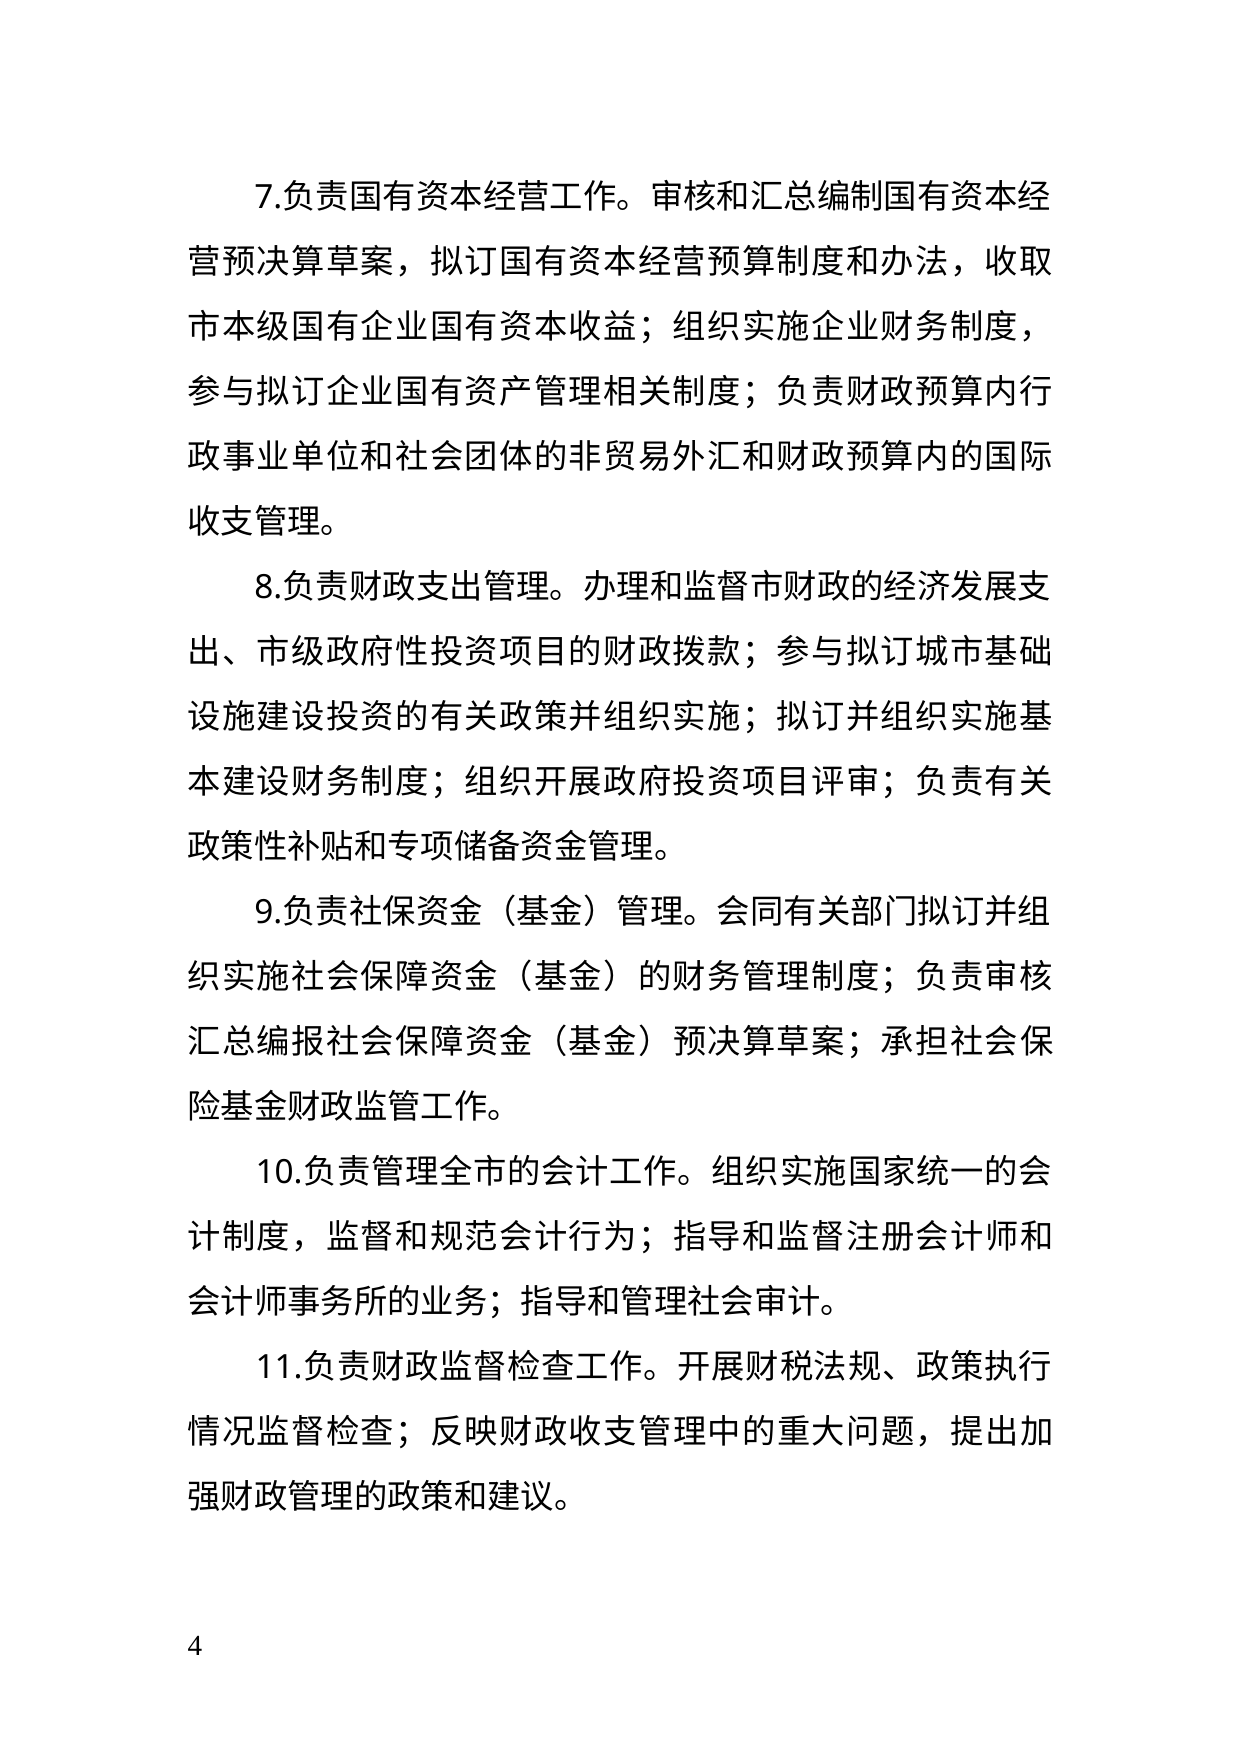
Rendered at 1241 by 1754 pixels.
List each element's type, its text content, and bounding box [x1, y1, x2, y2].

text 8.负责财政支出管理。办理和监督市财政的经济发展支出、市级政府性投资项目的财政拨款；参与拟订城市基础设施建设投资的有关政策并组织实施；拟订并组织实施基本建设财务制度；组织开展政府投资项目评审；负责有关政策性补贴和专项储备资金管理。 [187, 552, 1053, 877]
text 10.负责管理全市的会计工作。组织实施国家统一的会计制度，监督和规范会计行为；指导和监督注册会计师和会计师事务所的业务；指导和管理社会审计。 [187, 1137, 1053, 1332]
text 7.负责国有资本经营工作。审核和汇总编制国有资本经营预决算草案，拟订国有资本经营预算制度和办法，收取市本级国有企业国有资本收益；组织实施企业财务制度，参与拟订企业国有资产管理相关制度；负责财政预算内行政事业单位和社会团体的非贸易外汇和财政预算内的国际收支管理。 [187, 162, 1053, 552]
text 11.负责财政监督检查工作。开展财税法规、政策执行情况监督检查；反映财政收支管理中的重大问题，提出加强财政管理的政策和建议。 [187, 1332, 1053, 1527]
text 9.负责社保资金（基金）管理。会同有关部门拟订并组织实施社会保障资金（基金）的财务管理制度；负责审核汇总编报社会保障资金（基金）预决算草案；承担社会保险基金财政监管工作。 [187, 877, 1053, 1137]
